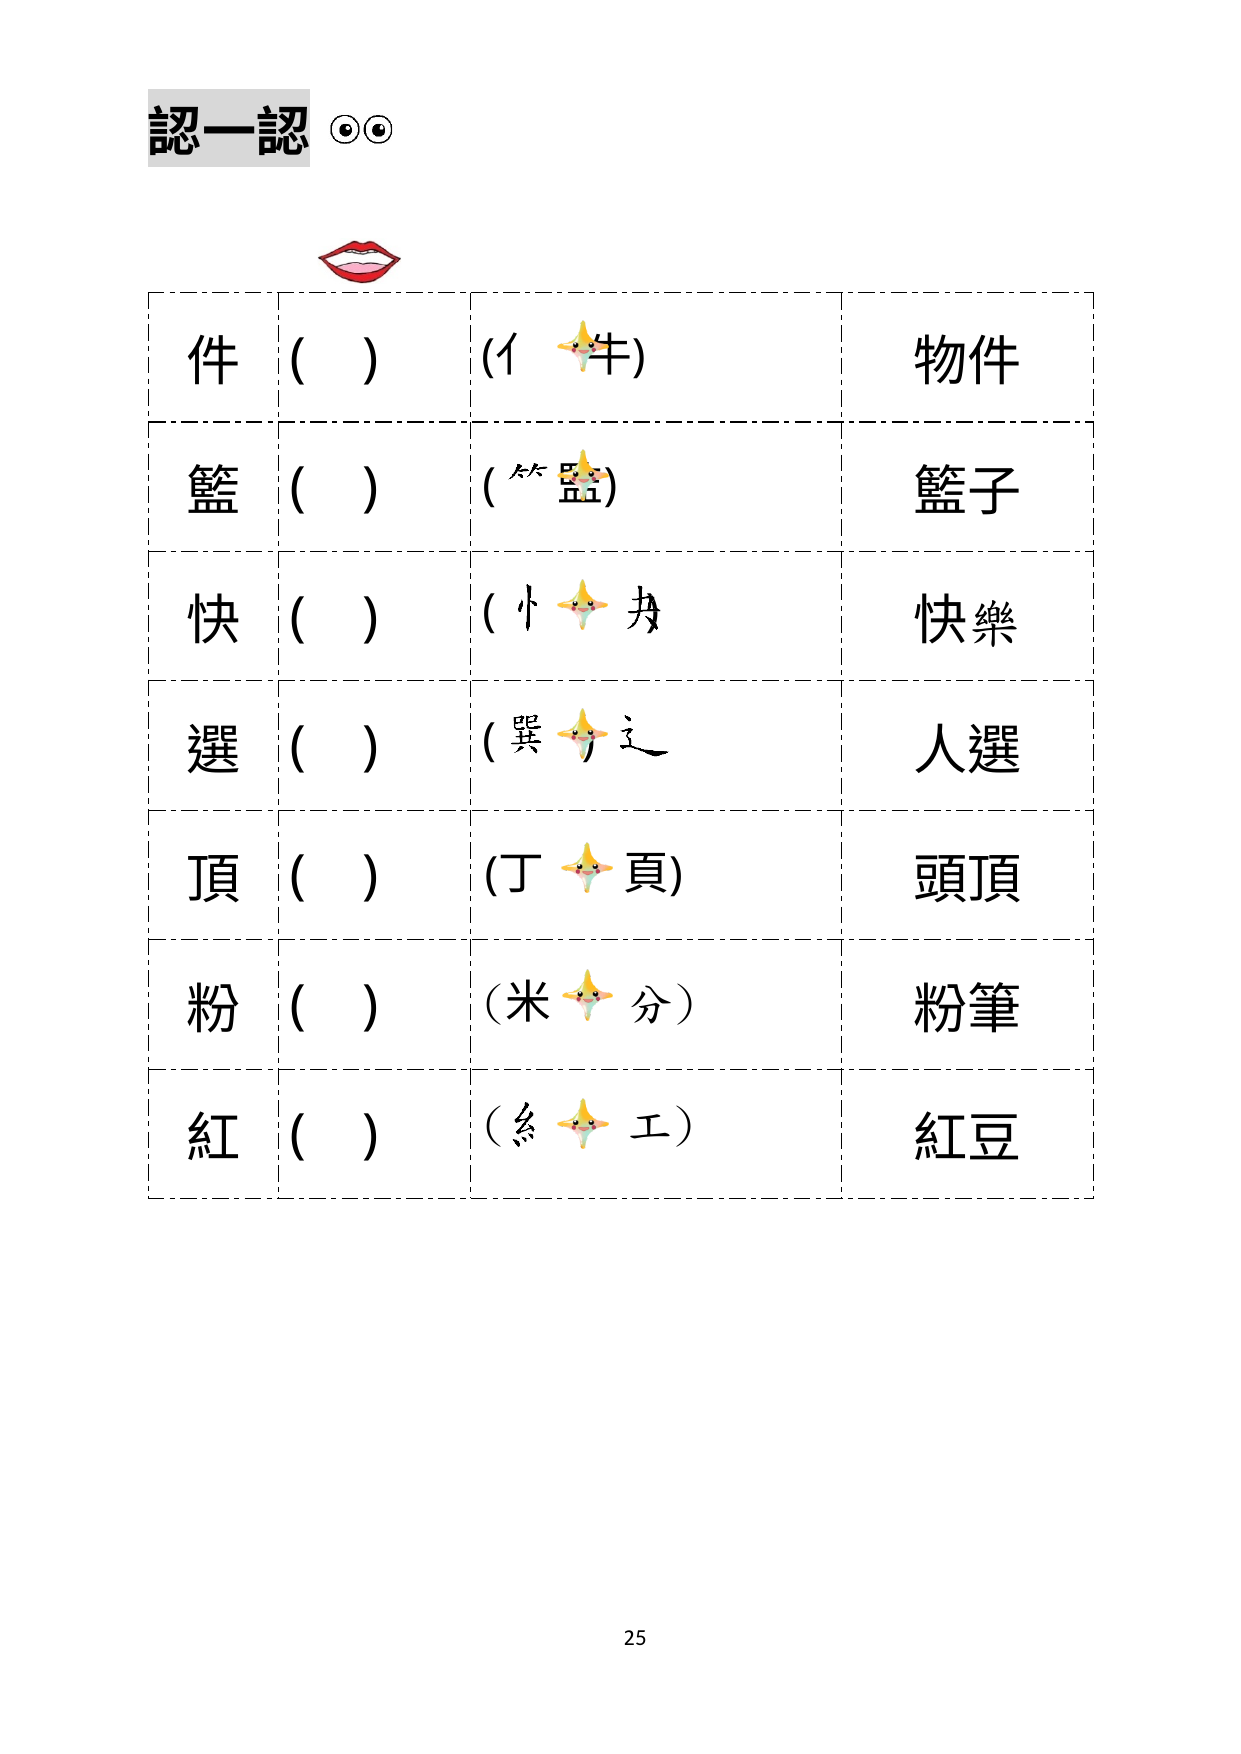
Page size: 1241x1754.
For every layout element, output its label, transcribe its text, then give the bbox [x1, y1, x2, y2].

table_cell 紅 [148, 1069, 278, 1198]
picture [555, 704, 612, 761]
table_cell ( ) [278, 421, 471, 551]
table_cell 頭頂 [841, 810, 1093, 939]
table_cell 紅豆 [841, 1069, 1093, 1198]
table_cell 籃 [148, 421, 278, 551]
picture [616, 712, 671, 759]
table_cell ( ) [278, 810, 471, 939]
picture [502, 459, 552, 484]
picture [555, 1094, 613, 1151]
table_cell 選 [148, 680, 278, 810]
table_cell ( 監) [471, 421, 841, 551]
table_cell 頂 [148, 810, 278, 939]
table_cell (米 分) [471, 939, 841, 1069]
picture [328, 113, 393, 144]
picture [514, 581, 541, 636]
table_cell 粉筆 [841, 939, 1093, 1069]
table_header ( ) [278, 292, 471, 421]
table_cell ( ) [278, 1069, 471, 1198]
table_header (亻 牛) [471, 292, 841, 421]
picture [560, 965, 617, 1023]
table_cell (丁 頁) [471, 810, 841, 939]
picture [508, 1098, 538, 1150]
table_cell 人選 [841, 680, 1093, 810]
table_cell ( 工) [471, 1069, 841, 1198]
picture [623, 581, 663, 635]
table_cell ( ) [278, 551, 471, 680]
picture [555, 316, 613, 374]
picture [555, 575, 612, 632]
table_cell 快樂 [841, 551, 1093, 680]
table_cell 粉 [148, 939, 278, 1069]
picture [509, 712, 544, 756]
picture [317, 238, 402, 284]
picture [559, 838, 617, 895]
table_cell 快 [148, 551, 278, 680]
table_cell ( ) [471, 551, 841, 680]
table_cell ( ) [278, 680, 471, 810]
table_header 件 [148, 292, 278, 421]
table_cell ( ) [278, 939, 471, 1069]
text 認一認 [310, 89, 1122, 167]
table_cell 籃子 [841, 421, 1093, 551]
table_header 物件 [841, 292, 1093, 421]
picture [555, 446, 613, 503]
table_cell ( ) [471, 680, 841, 810]
